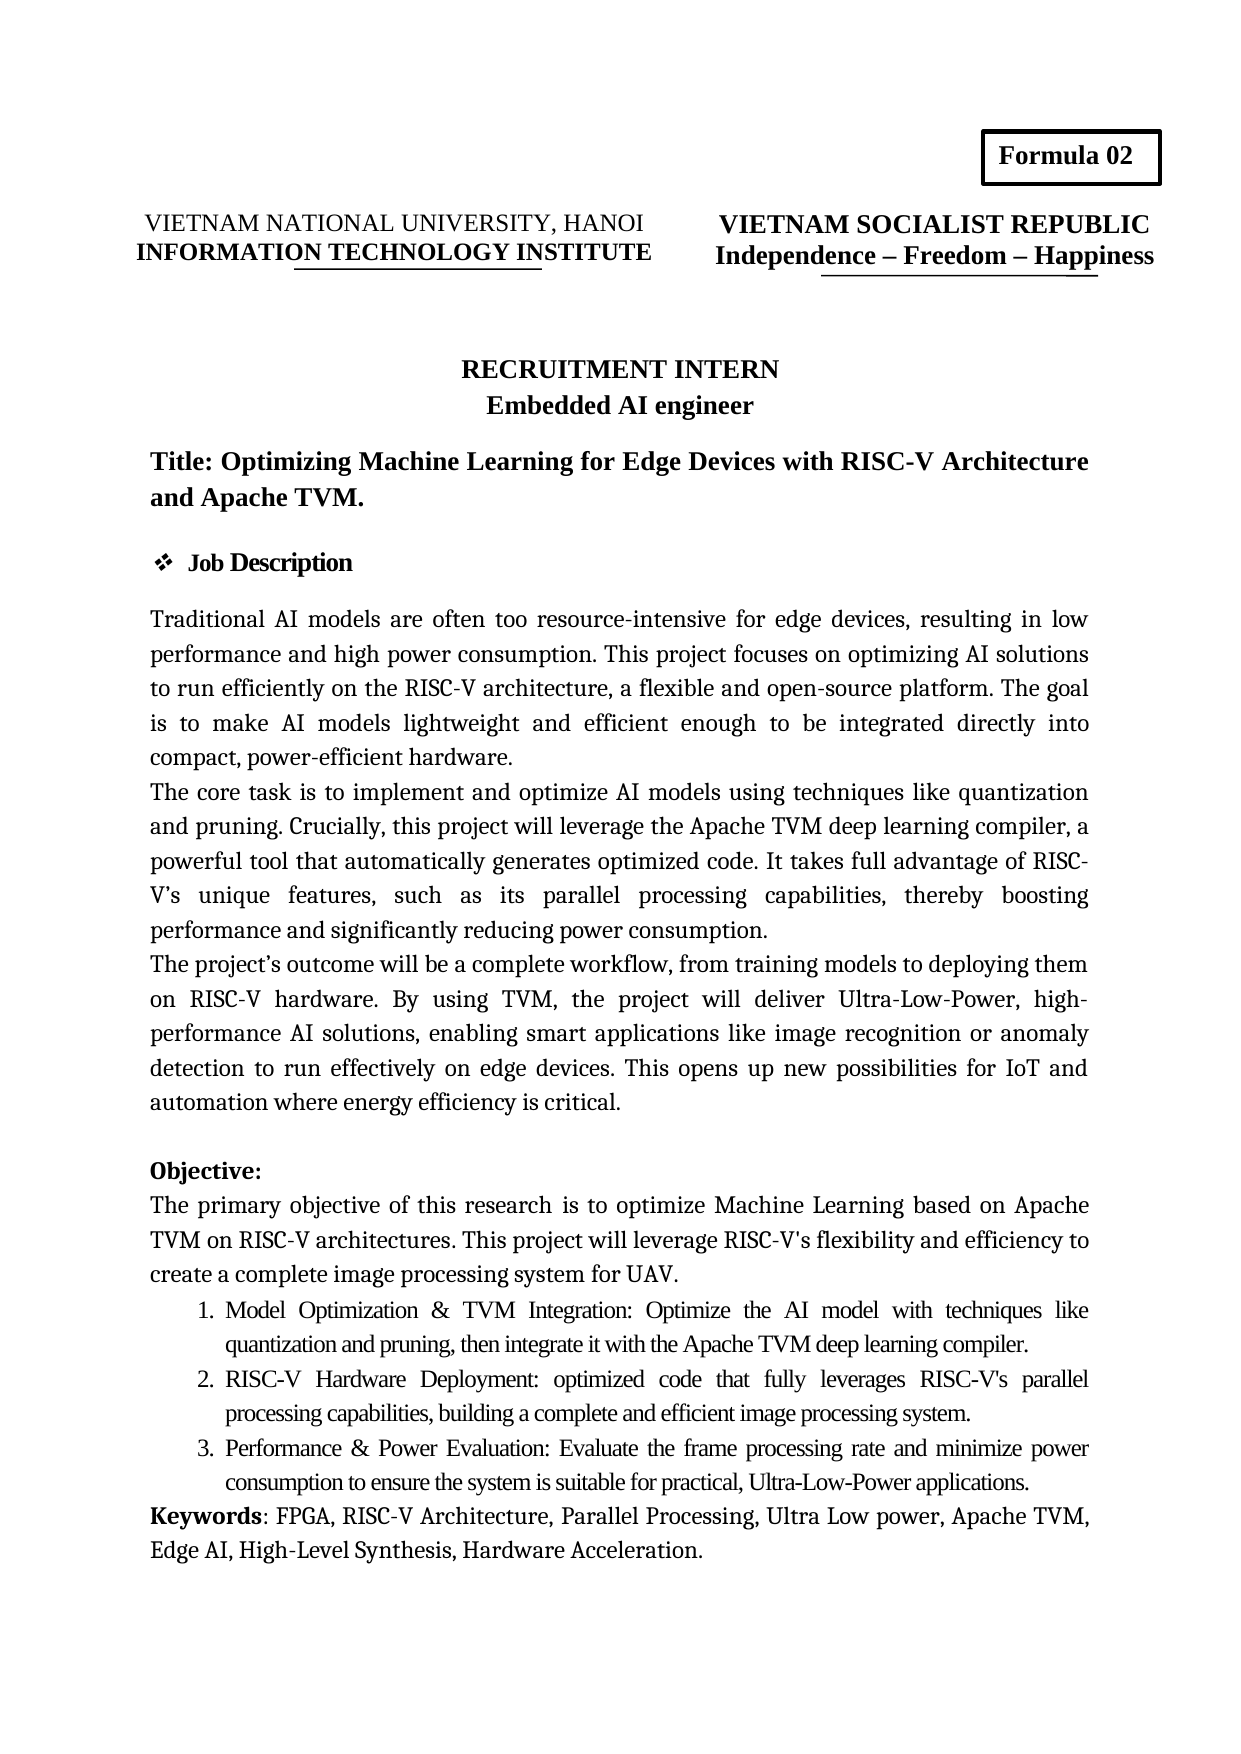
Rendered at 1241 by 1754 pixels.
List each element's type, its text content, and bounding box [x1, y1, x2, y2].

text Keywords: FPGA, RISC-V Architecture, Parallel Processing, Ultra Low power, Apache TVM, Edge AI, High-Level Synthesis, Hardware Acceleration. [150, 1502, 1090, 1565]
table_header VIETNAM NATIONAL UNIVERSITY, HANOI INFORMATION TECHNOLOGY INSTITUTE [102, 208, 686, 297]
list RISC-V Hardware Deployment: optimized code that fully leverages RISC-V's parallel processing capabilities, building a complete and efficient image processing system. [197, 1364, 1090, 1427]
list Model Optimization & TVM Integration: Optimize the AI model with techniques like quantization and pruning, then integrate it with the Apache TVM deep learning compiler. [197, 1295, 1090, 1358]
text Traditional AI models are often too resource-intensive for edge devices, resulting in low performance and high power consumption. This project focuses on optimizing AI solutions to run efficiently on the RISC-V architecture, a flexible and open-source platform. The goal is to make AI models lightweight and efficient enough to be integrated directly into compact, power-efficient hardware. [150, 605, 1090, 772]
text Objective: [150, 1157, 1090, 1186]
text The primary objective of this research is to optimize Machine Learning based on Apache TVM on RISC-V architectures. This project will leverage RISC-V's flexibility and efficiency to create a complete image processing system for UAV. [150, 1191, 1090, 1289]
text The core task is to implement and optimize AI models using techniques like quantization and pruning. Crucially, this project will leverage the Apache TVM deep learning compiler, a powerful tool that automatically generates optimized code. It takes full advantage of RISC-V’s unique features, such as its parallel processing capabilities, thereby boosting performance and significantly reducing power consumption. [150, 778, 1090, 944]
text The project’s outcome will be a complete workflow, from training models to deploying them on RISC-V hardware. By using TVM, the project will deliver Ultra-Low-Power, high-performance AI solutions, enabling smart applications like image recognition or anomaly detection to run effectively on edge devices. This opens up new possibilities for IoT and automation where energy efficiency is critical. [150, 950, 1090, 1117]
text Title: Optimizing Machine Learning for Edge Devices with RISC-V Architecture and Apache TVM. [150, 445, 1090, 512]
table_header VIETNAM SOCIALIST REPUBLIC Independence – Freedom – Happiness [686, 208, 1183, 297]
list Job Description [150, 546, 1090, 577]
text RECRUITMENT INTERN Embedded AI engineer [150, 353, 1090, 420]
list Performance & Power Evaluation: Evaluate the frame processing rate and minimize power consumption to ensure the system is suitable for practical, Ultra-Low-Power applications. [197, 1433, 1090, 1496]
